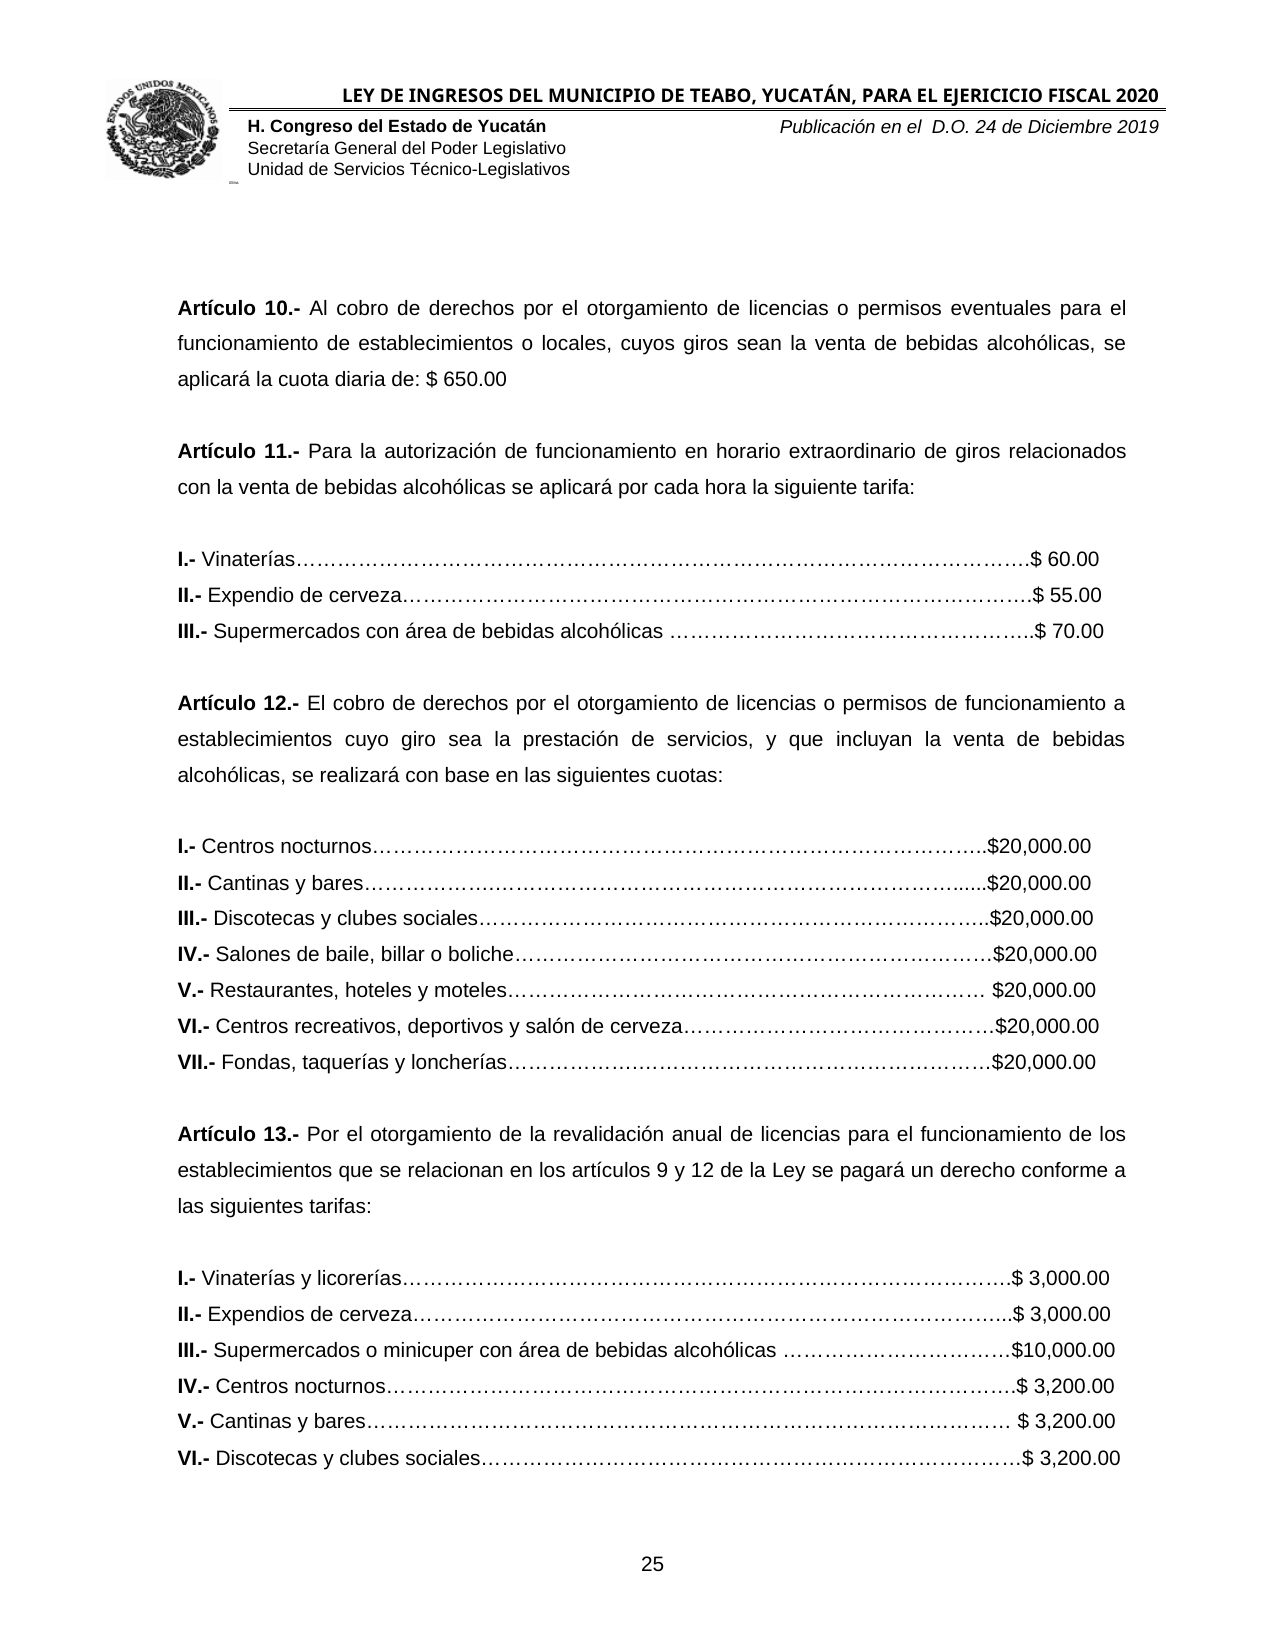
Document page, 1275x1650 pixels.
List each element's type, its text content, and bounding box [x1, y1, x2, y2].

text VII.- Fondas, taquerías y loncherías……………….……………………………………………$20,000.00 [177, 1050, 1127, 1074]
text VI.- Centros recreativos, deportivos y salón de cerveza………………………………………$20,000.00 [177, 1014, 1127, 1038]
text Artículo 11.- Para la autorización de funcionamiento en horario extraordinario de giros relacionados con la venta de bebidas alcohólicas se aplicará por cada hora la siguiente tarifa: [177, 439, 1127, 499]
text II.- Expendio de cerveza……………………………………………………………………………….$ 55.00 [177, 583, 1127, 607]
text I.- Vinaterías…………………………………………………………………………………………….$ 60.00 [177, 547, 1127, 571]
text I.- Centros nocturnos……………………………………………………………………………..$20,000.00 [177, 834, 1127, 858]
text II.- Cantinas y bares……………….…………………………………………………………......$20,000.00 [177, 870, 1127, 894]
text IV.- Centros nocturnos……………………………………………………………………………….$ 3,200.00 [177, 1373, 1127, 1397]
text IV.- Salones de baile, billar o boliche……………………………………………………………$20,000.00 [177, 942, 1127, 966]
text V.- Restaurantes, hoteles y moteles…………………………………………………………… $20,000.00 [177, 978, 1127, 1002]
text III.- Discotecas y clubes sociales………………………………………………………………..$20,000.00 [177, 906, 1127, 930]
text VI.- Discotecas y clubes sociales……………………………………………………………………$ 3,200.00 [177, 1445, 1127, 1469]
text I.- Vinaterías y licorerías…………………………………………………………………………….$ 3,000.00 [177, 1266, 1127, 1289]
text Artículo 10.- Al cobro de derechos por el otorgamiento de licencias o permisos eventuales para el funcionamiento de establecimientos o locales, cuyos giros sean la venta de bebidas alcohólicas, se aplicará la cuota diaria de: $ 650.00 [177, 295, 1127, 391]
text V.- Cantinas y bares………………………………………………………………………………… $ 3,200.00 [177, 1409, 1127, 1433]
text III.- Supermercados o minicuper con área de bebidas alcohólicas ……………………………$10,000.00 [177, 1337, 1127, 1361]
text Artículo 12.- El cobro de derechos por el otorgamiento de licencias o permisos de funcionamiento a establecimientos cuyo giro sea la prestación de servicios, y que incluyan la venta de bebidas alcohólicas, se realizará con base en las siguientes cuotas: [177, 691, 1127, 786]
text III.- Supermercados con área de bebidas alcohólicas ……………………………………………..$ 70.00 [177, 619, 1127, 643]
text II.- Expendios de cerveza…………………………………………………………………………...$ 3,000.00 [177, 1302, 1127, 1326]
text Artículo 13.- Por el otorgamiento de la revalidación anual de licencias para el funcionamiento de los establecimientos que se relacionan en los artículos 9 y 12 de la Ley se pagará un derecho conforme a las siguientes tarifas: [177, 1122, 1127, 1218]
